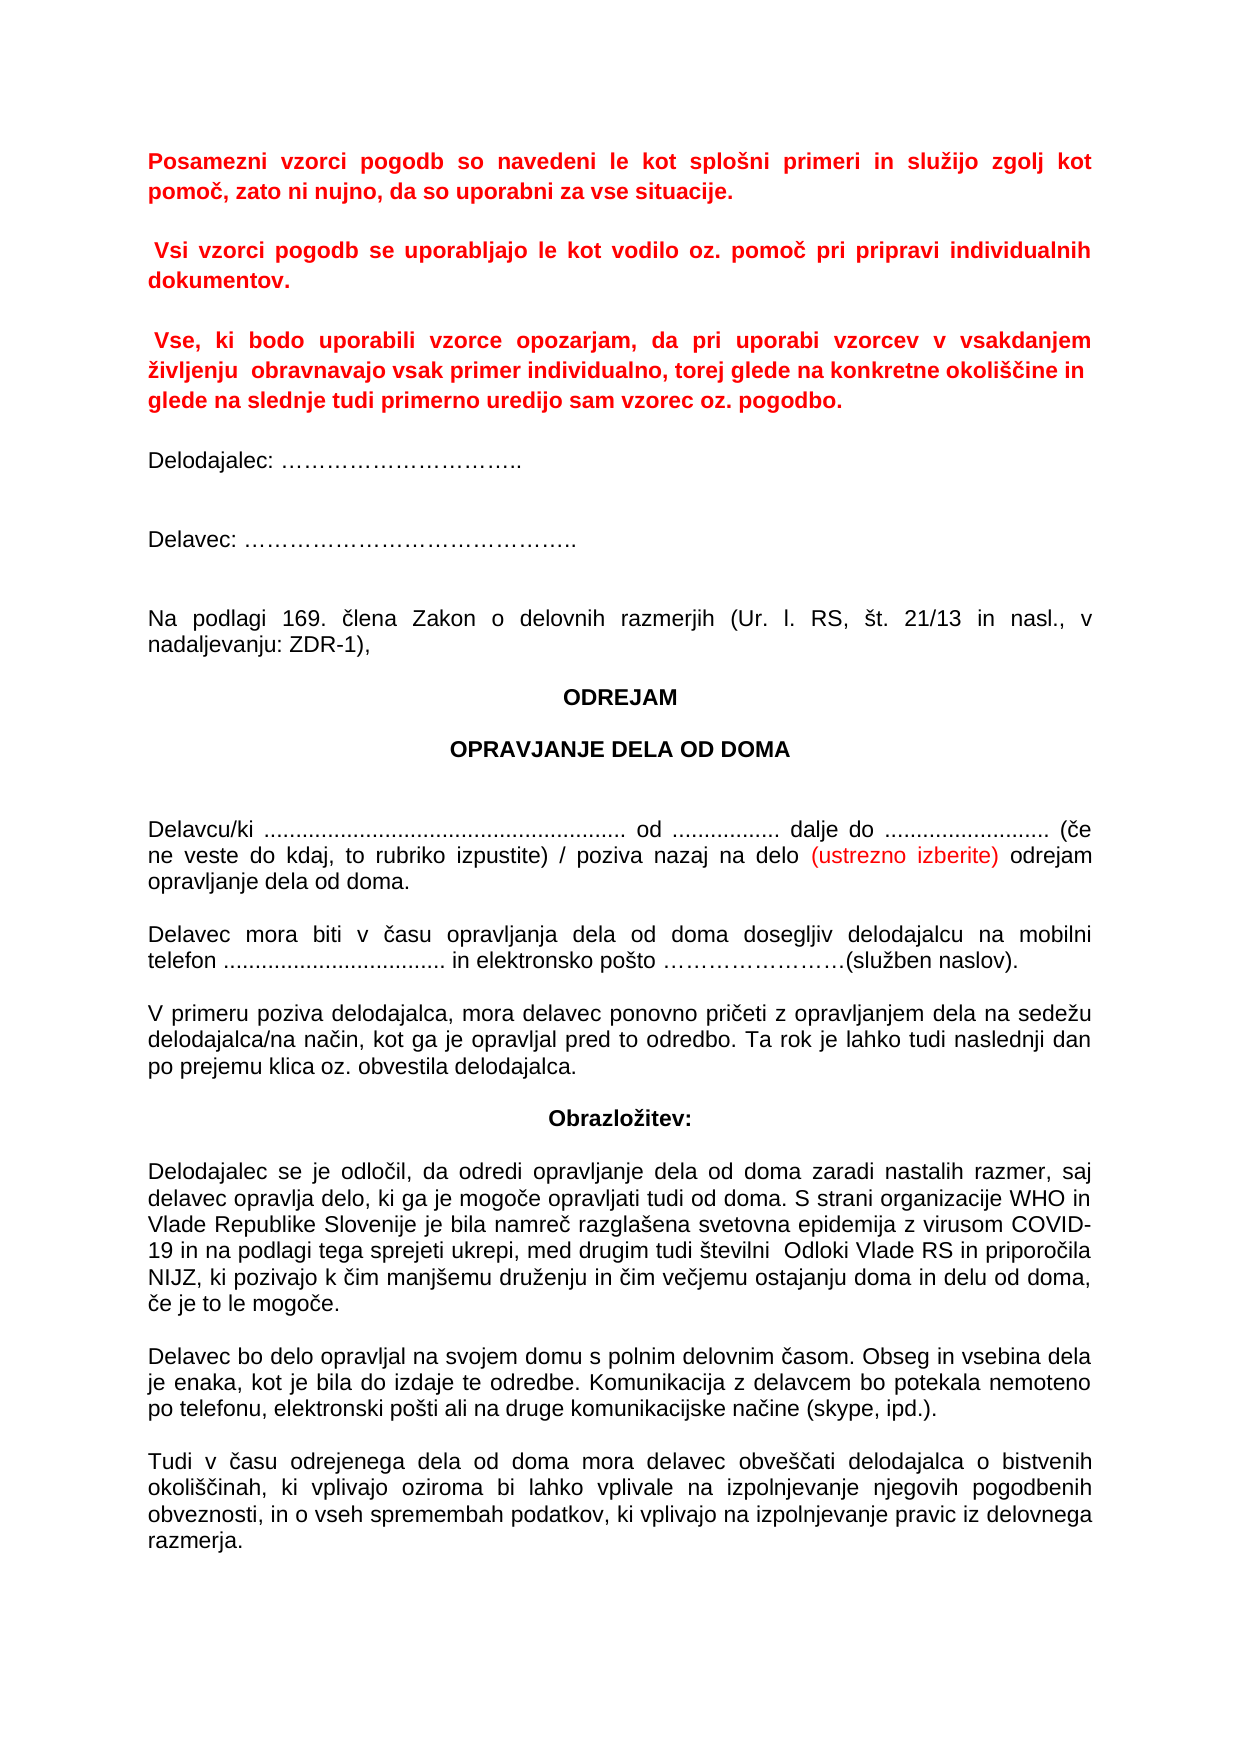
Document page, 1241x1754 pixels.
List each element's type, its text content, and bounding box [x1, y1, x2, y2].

text Posamezni vzorci pogodb so navedeni le kot splošni primeri in služijo zgolj kot pomoč, zato ni nujno, da so uporabni za vse situacije. ​​ [148, 148, 1093, 204]
text Delodajalec se je odločil, da odredi opravljanje dela od doma zaradi nastalih razmer, saj delavec opravlja delo, ki ga je mogoče opravljati tudi od doma. S strani organizacije WHO in Vlade Republike Slovenije je bila namreč razglašena svetovna epidemija z virusom COVID-19 in na podlagi tega sprejeti ukrepi, med drugim tudi številni Odloki Vlade RS in priporočila NIJZ, ki pozivajo k čim manjšemu druženju in čim večjemu ostajanju doma in delu od doma, če je to le mogoče. [148, 1158, 1093, 1316]
text Vse, ki bodo uporabili vzorce opozarjam, da pri uporabi vzorcev v vsakdanjem življenju obravnavajo vsak primer individualno, torej glede na konkretne okoliščine in glede na slednje tudi primerno uredijo sam vzorec oz. pogodbo. ​ [148, 327, 1093, 413]
text OPRAVJANJE DELA OD DOMA [148, 736, 1093, 763]
text Delavec: …………………………………….. [148, 526, 1093, 552]
text ODREJAM [148, 684, 1093, 710]
text Delavec mora biti v času opravljanja dela od doma dosegljiv delodajalcu na mobilni telefon ................................... in elektronsko pošto ……………………(služben naslov). [148, 921, 1093, 974]
text Na podlagi 169. člena Zakon o delovnih razmerjih (Ur. l. RS, št. 21/13 in nasl., v nadaljevanju: ZDR-1), [148, 605, 1093, 657]
text Delodajalec: ………………………….. [148, 447, 1093, 473]
text Obrazložitev: [148, 1105, 1093, 1132]
text V primeru poziva delodajalca, mora delavec ponovno pričeti z opravljanjem dela na sedežu delodajalca/na način, kot ga je opravljal pred to odredbo. Ta rok je lahko tudi naslednji dan po prejemu klica oz. obvestila delodajalca. [148, 1000, 1093, 1079]
text Delavcu/ki ......................................................... od ................. dalje do .......................... (če ne veste do kdaj, to rubriko izpustite) / poziva nazaj na delo (ustrezno izberite) odrejam opravljanje dela od doma. [148, 816, 1093, 894]
text Tudi v času odrejenega dela od doma mora delavec obveščati delodajalca o bistvenih okoliščinah, ki vplivajo oziroma bi lahko vplivale na izpolnjevanje njegovih pogodbenih obveznosti, in o vseh spremembah podatkov, ki vplivajo na izpolnjevanje pravic iz delovnega razmerja. [148, 1448, 1093, 1553]
text Delavec bo delo opravljal na svojem domu s polnim delovnim časom. Obseg in vsebina dela je enaka, kot je bila do izdaje te odredbe. Komunikacija z delavcem bo potekala nemoteno po telefonu, elektronski pošti ali na druge komunikacijske načine (skype, ipd.). [148, 1343, 1093, 1422]
text Vsi vzorci pogodb se uporabljajo le kot vodilo oz. pomoč pri pripravi individualnih dokumentov. ​​ [148, 237, 1093, 294]
